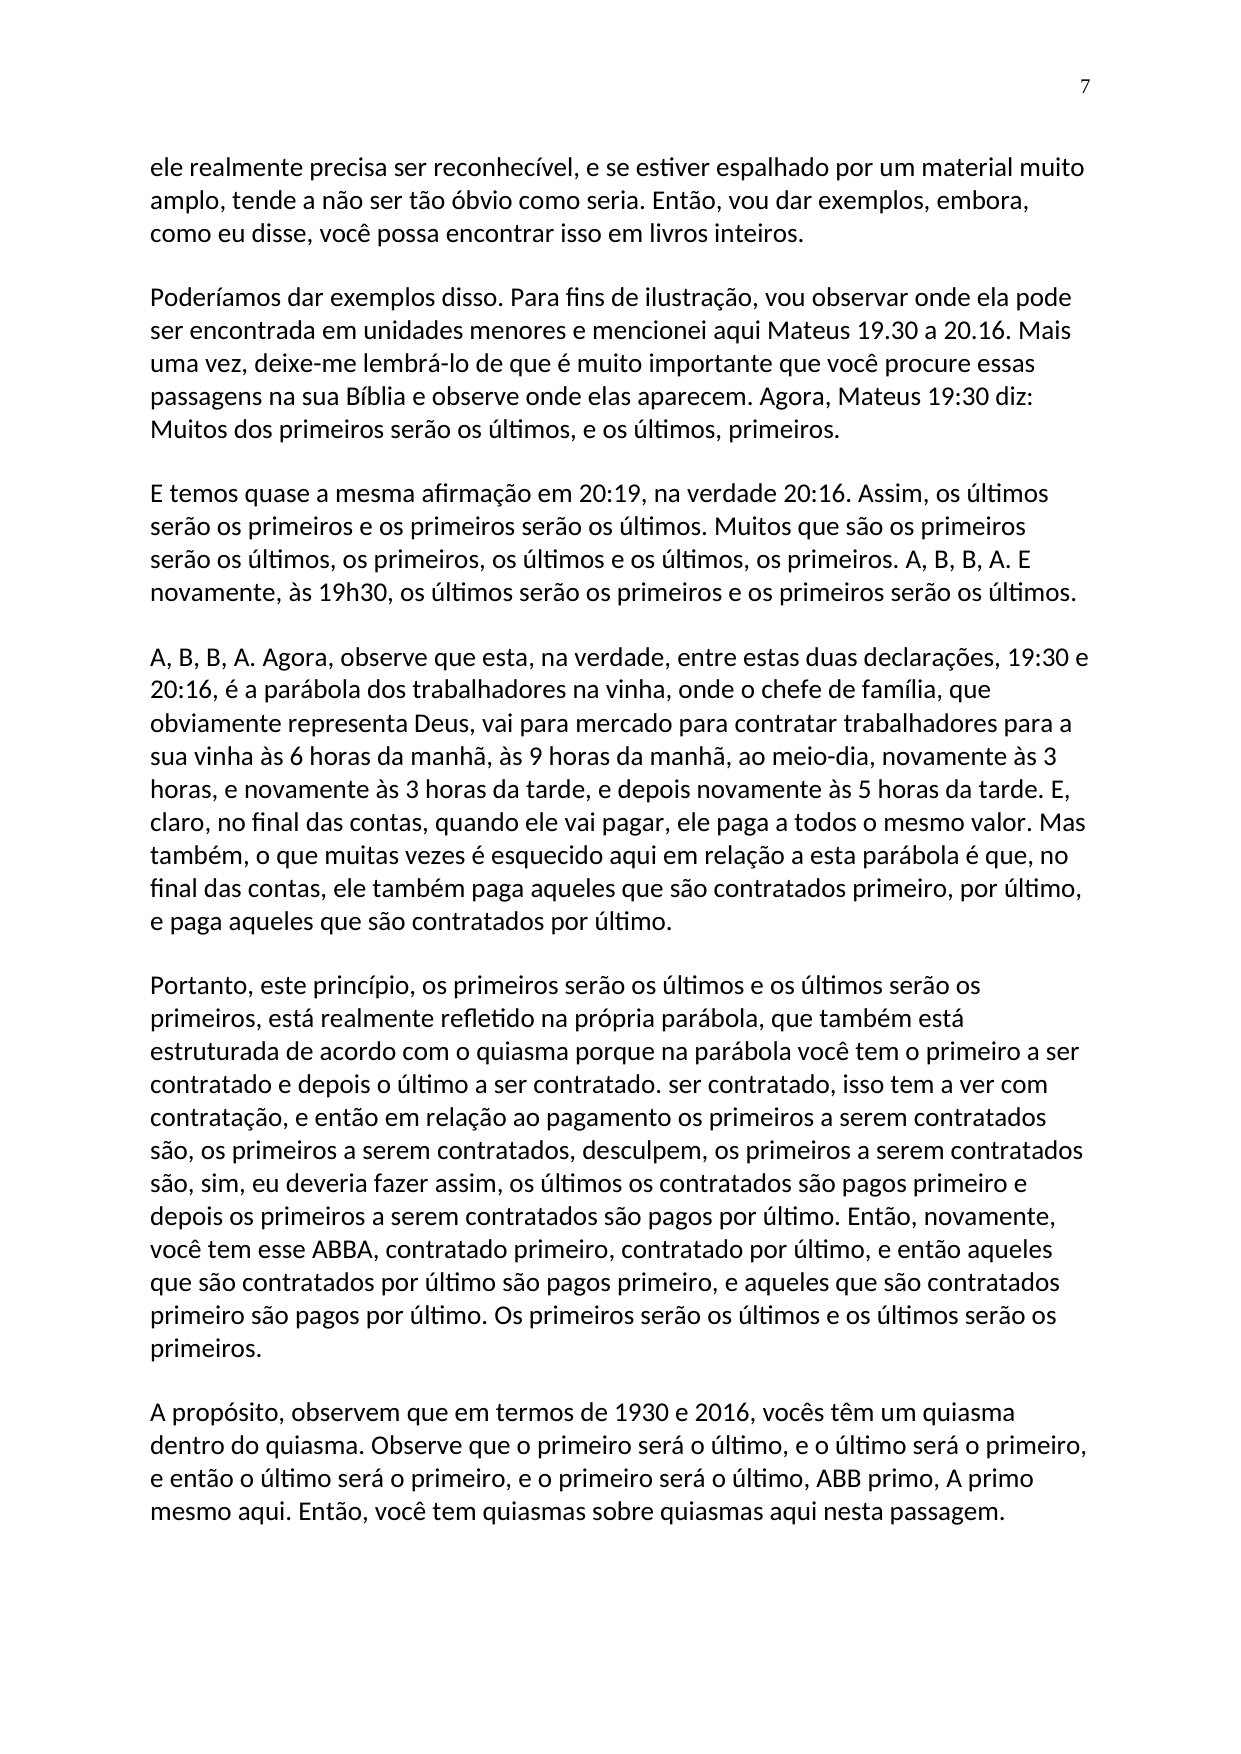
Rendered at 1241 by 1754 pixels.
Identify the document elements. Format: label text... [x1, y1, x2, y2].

text Poderíamos dar exemplos disso. Para fins de ilustração, vou observar onde ela pode ser encontrada em unidades menores e mencionei aqui Mateus 19.30 a 20.16. Mais uma vez, deixe-me lembrá-lo de que é muito importante que você procure essas passagens na sua Bíblia e observe onde elas aparecem. Agora, Mateus 19:30 diz: Muitos dos primeiros serão os últimos, e os últimos, primeiros. [150, 280, 1090, 445]
text A propósito, observem que em termos de 1930 e 2016, vocês têm um quiasma dentro do quiasma. Observe que o primeiro será o último, e o último será o primeiro, e então o último será o primeiro, e o primeiro será o último, ABB primo, A primo mesmo aqui. Então, você tem quiasmas sobre quiasmas aqui nesta passagem. [150, 1395, 1090, 1527]
text Portanto, este princípio, os primeiros serão os últimos e os últimos serão os primeiros, está realmente refletido na própria parábola, que também está estruturada de acordo com o quiasma porque na parábola você tem o primeiro a ser contratado e depois o último a ser contratado. ser contratado, isso tem a ver com contratação, e então em relação ao pagamento os primeiros a serem contratados são, os primeiros a serem contratados, desculpem, os primeiros a serem contratados são, sim, eu deveria fazer assim, os últimos os contratados são pagos primeiro e depois os primeiros a serem contratados são pagos por último. Então, novamente, você tem esse ABBA, contratado primeiro, contratado por último, e então aqueles que são contratados por último são pagos primeiro, e aqueles que são contratados primeiro são pagos por último. Os primeiros serão os últimos e os últimos serão os primeiros. [150, 968, 1090, 1364]
text A, B, B, A. Agora, observe que esta, na verdade, entre estas duas declarações, 19:30 e 20:16, é a parábola dos trabalhadores na vinha, onde o chefe de família, que obviamente representa Deus, vai para mercado para contratar trabalhadores para a sua vinha às 6 horas da manhã, às 9 horas da manhã, ao meio-dia, novamente às 3 horas, e novamente às 3 horas da tarde, e depois novamente às 5 horas da tarde. E, claro, no final das contas, quando ele vai pagar, ele paga a todos o mesmo valor. Mas também, o que muitas vezes é esquecido aqui em relação a esta parábola é que, no final das contas, ele também paga aqueles que são contratados primeiro, por último, e paga aqueles que são contratados por último. [150, 640, 1090, 937]
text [150, 150, 1090, 249]
text E temos quase a mesma afirmação em 20:19, na verdade 20:16. Assim, os últimos serão os primeiros e os primeiros serão os últimos. Muitos que são os primeiros serão os últimos, os primeiros, os últimos e os últimos, os primeiros. A, B, B, A. E novamente, às 19h30, os últimos serão os primeiros e os primeiros serão os últimos. [150, 476, 1090, 608]
